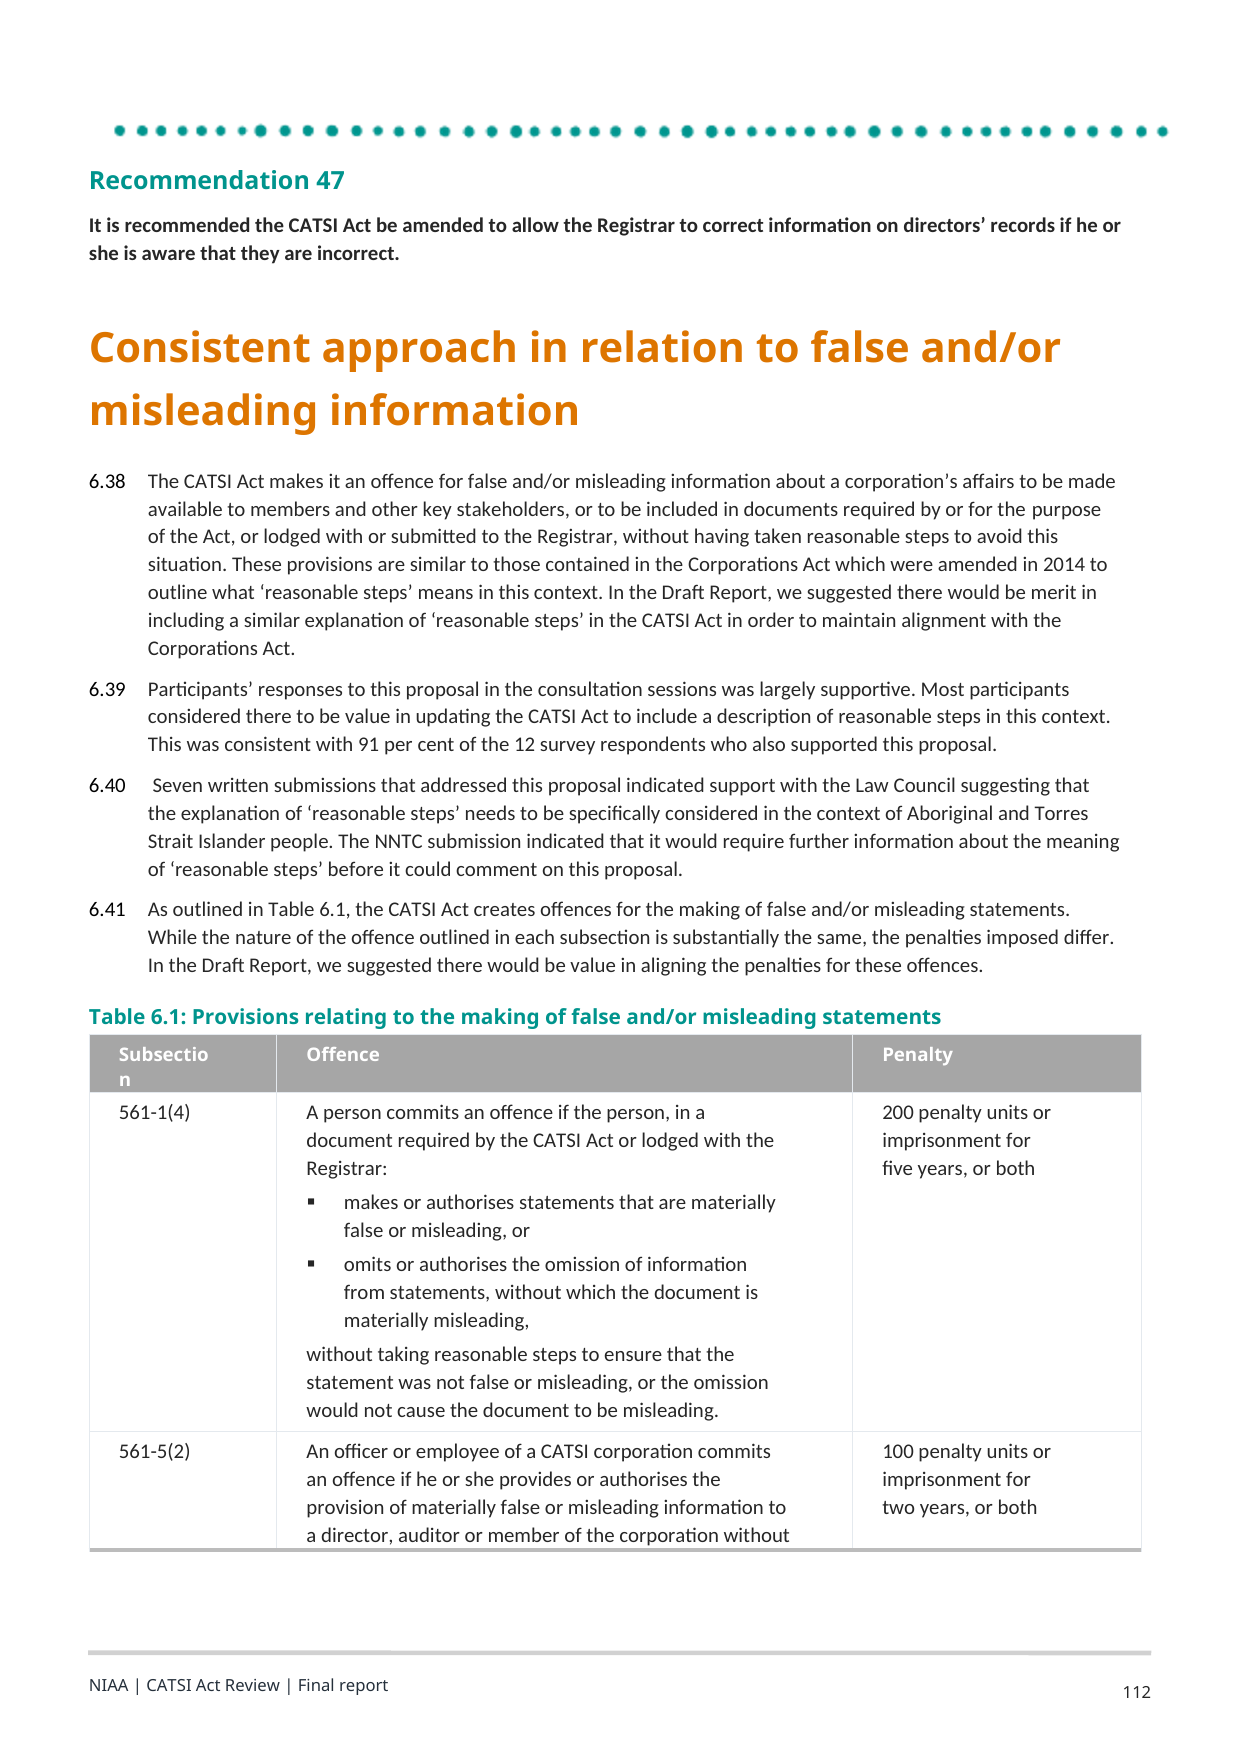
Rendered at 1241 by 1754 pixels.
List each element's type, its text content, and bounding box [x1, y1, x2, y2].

table_header Offence [277, 1035, 852, 1092]
table_header Subsection [90, 1035, 276, 1092]
subtitle Consistent approach in relation to false and/or misleading information [89, 318, 1122, 437]
picture [113, 115, 1177, 146]
table_header Penalty [853, 1035, 1141, 1092]
table_cell 561-1(4) [90, 1093, 276, 1431]
table_cell 200 penalty units or imprisonment for five years, or both [853, 1093, 1141, 1431]
table_cell 100 penalty units or imprisonment for two years, or both [853, 1432, 1141, 1548]
text Recommendation 47 [89, 162, 1122, 196]
text It is recommended the CATSI Act be amended to allow the Registrar to correct information on directors’ records if he or she is aware that they are incorrect. [89, 212, 1122, 266]
list Participants’ responses to this proposal in the consultation sessions was largely supportive. Most participants considered there to be value in updating the CATSI Act to include a description of reasonable steps in this context. This was consistent with 91 per cent of the 12 survey respondents who also supported this proposal. [89, 676, 1122, 757]
table_cell 561-5(2) [90, 1432, 276, 1548]
text Table 6.1: Provisions relating to the making of false and/or misleading statements [89, 1002, 1122, 1031]
list The CATSI Act makes it an offence for false and/or misleading information about a corporation’s affairs to be made available to members and other key stakeholders, or to be included in documents required by or for the purpose of the Act, or lodged with or submitted to the Registrar, without having taken reasonable steps to avoid this situation. These provisions are similar to those contained in the Corporations Act which were amended in 2014 to outline what ‘reasonable steps’ means in this context. In the Draft Report, we suggested there would be merit in including a similar explanation of ‘reasonable steps’ in the CATSI Act in order to maintain alignment with the Corporations Act. [89, 468, 1122, 661]
table_cell A person commits an offence if the person, in a document required by the CATSI Act or lodged with the Registrar: makes or authorises statements that are materially false or misleading, or omits or authorises the omission of information from statements, without which the document is materially misleading, without taking reasonable steps to ensure that the statement was not false or misleading, or the omission would not cause the document to be misleading. [277, 1093, 852, 1431]
list Seven written submissions that addressed this proposal indicated support with the Law Council suggesting that the explanation of ‘reasonable steps’ needs to be specifically considered in the context of Aboriginal and Torres Strait Islander people. The NNTC submission indicated that it would require further information about the meaning of ‘reasonable steps’ before it could comment on this proposal. [89, 772, 1122, 881]
list As outlined in Table 6.1, the CATSI Act creates offences for the making of false and/or misleading statements. While the nature of the offence outlined in each subsection is substantially the same, the penalties imposed differ. In the Draft Report, we suggested there would be value in aligning the penalties for these offences. [89, 896, 1122, 977]
